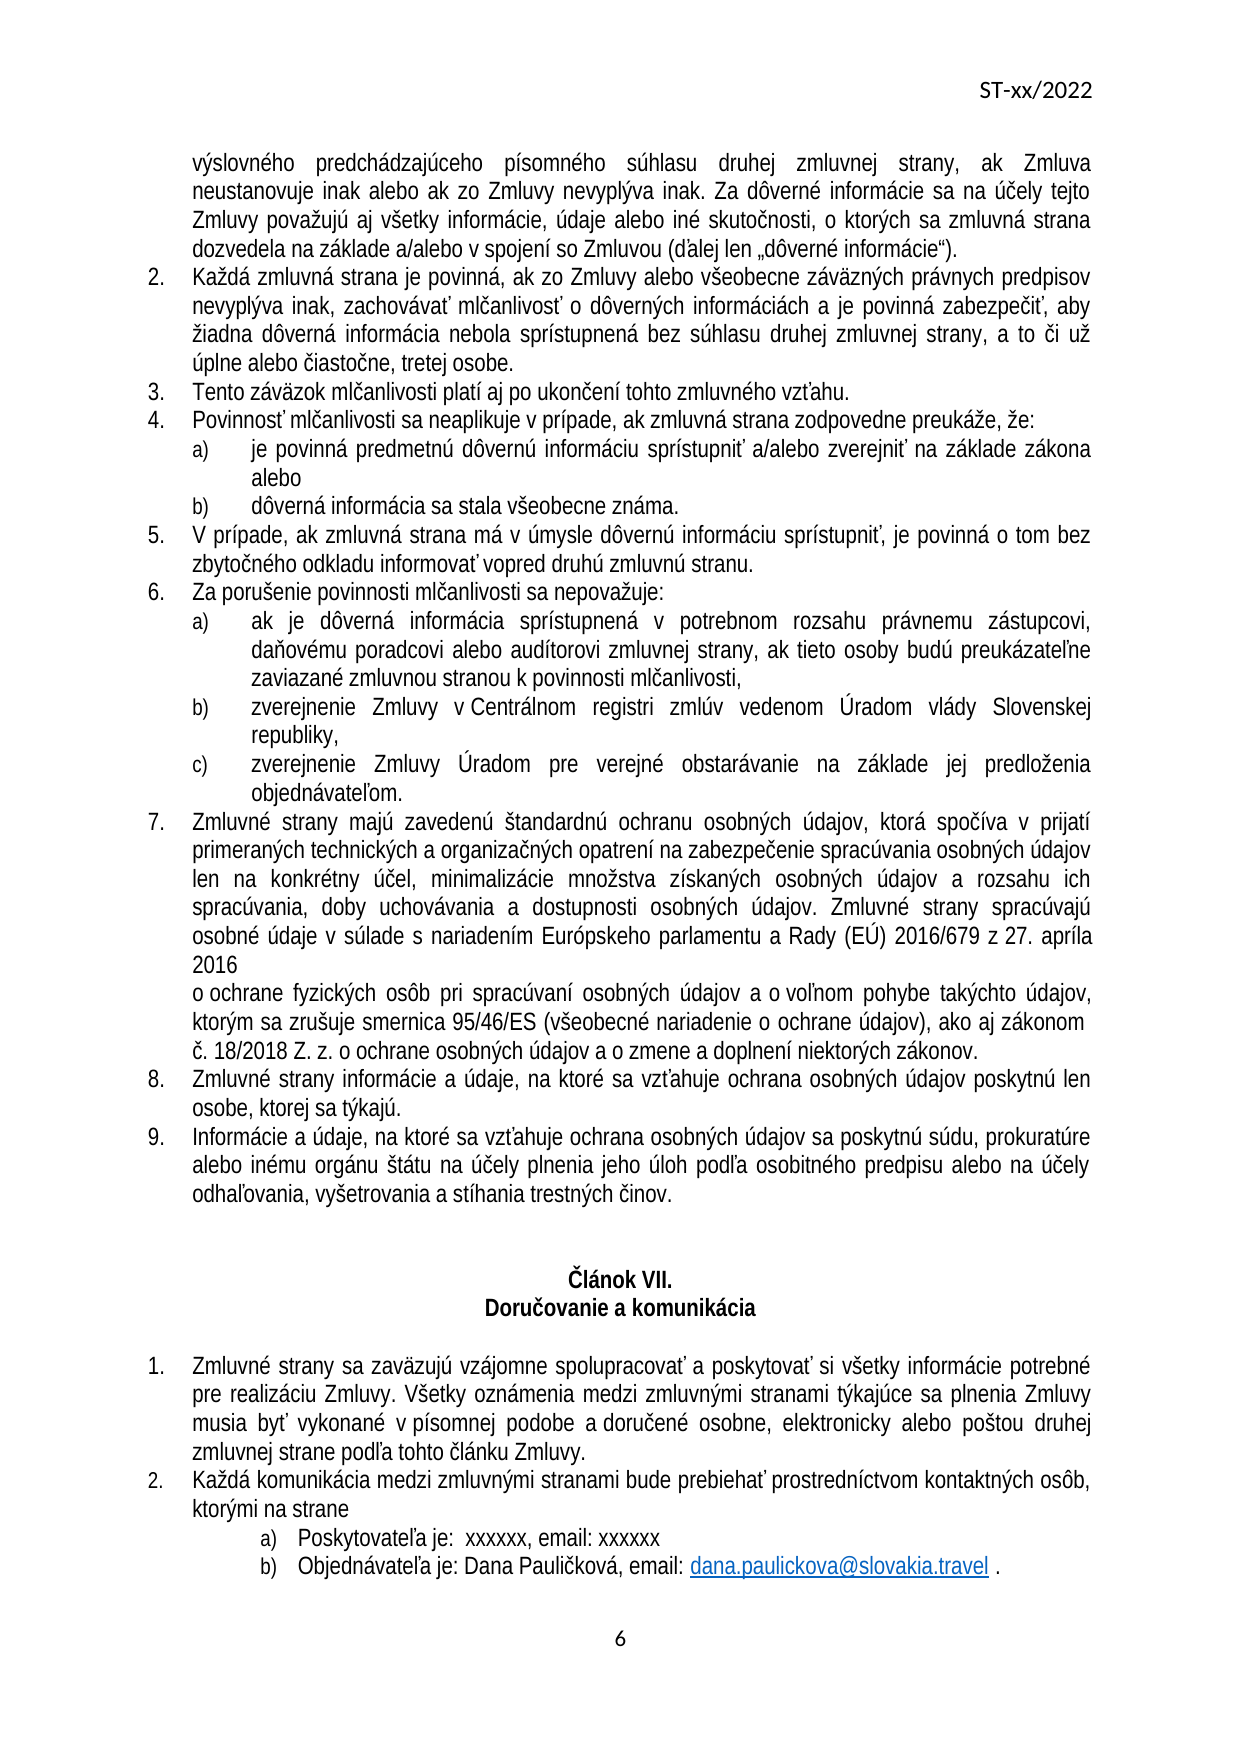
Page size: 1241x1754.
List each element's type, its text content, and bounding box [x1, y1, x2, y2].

list Povinnosť mlčanlivosti sa neaplikuje v prípade, ak zmluvná strana zodpovedne preukáže, že: [148, 405, 1093, 434]
list Tento záväzok mlčanlivosti platí aj po ukončení tohto zmluvného vzťahu. [148, 377, 1093, 405]
list Informácie a údaje, na ktoré sa vzťahuje ochrana osobných údajov sa poskytnú súdu, prokuratúre alebo inému orgánu štátu na účely plnenia jeho úloh podľa osobitného predpisu alebo na účely odhaľovania, vyšetrovania a stíhania trestných činov. [148, 1122, 1093, 1207]
list Zmluvné strany sa zaväzujú vzájomne spolupracovať a poskytovať si všetky informácie potrebné pre realizáciu Zmluvy. Všetky oznámenia medzi zmluvnými stranami týkajúce sa plnenia Zmluvy musia byť vykonané v písomnej podobe a doručené osobne, elektronicky alebo poštou druhej zmluvnej strane podľa tohto článku Zmluvy. [148, 1351, 1093, 1465]
list Každá zmluvná strana je povinná, ak zo Zmluvy alebo všeobecne záväzných právnych predpisov nevyplýva inak, zachovávať mlčanlivosť o dôverných informáciách a je povinná zabezpečiť, aby žiadna dôverná informácia nebola sprístupnená bez súhlasu druhej zmluvnej strany, a to či už úplne alebo čiastočne, tretej osobe. [148, 262, 1093, 377]
list Poskytovateľa je: xxxxxx, email: xxxxxx [260, 1523, 1093, 1551]
list Každá komunikácia medzi zmluvnými stranami bude prebiehať prostredníctvom kontaktných osôb, ktorými na strane [148, 1465, 1093, 1523]
list dôverná informácia sa stala všeobecne známa. [192, 491, 1093, 520]
list zverejnenie Zmluvy v Centrálnom registri zmlúv vedenom Úradom vlády Slovenskej republiky, [192, 692, 1093, 749]
list Zmluvné strany informácie a údaje, na ktoré sa vzťahuje ochrana osobných údajov poskytnú len osobe, ktorej sa týkajú. [148, 1064, 1093, 1122]
list Za porušenie povinnosti mlčanlivosti sa nepovažuje: [148, 577, 1093, 606]
list Objednávateľa je: Dana Pauličková, email: dana.paulickova@slovakia.travel . [260, 1551, 1093, 1580]
text Článok VII. Doručovanie a komunikácia [148, 1265, 1093, 1322]
list ak je dôverná informácia sprístupnená v potrebnom rozsahu právnemu zástupcovi, daňovému poradcovi alebo audítorovi zmluvnej strany, ak tieto osoby budú preukázateľne zaviazané zmluvnou stranou k povinnosti mlčanlivosti, [192, 606, 1093, 692]
list V prípade, ak zmluvná strana má v úmysle dôvernú informáciu sprístupniť, je povinná o tom bez zbytočného odkladu informovať vopred druhú zmluvnú stranu. [148, 520, 1093, 577]
list zverejnenie Zmluvy Úradom pre verejné obstarávanie na základe jej predloženia objednávateľom. [192, 749, 1093, 806]
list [148, 148, 1093, 262]
list je povinná predmetnú dôvernú informáciu sprístupniť a/alebo zverejniť na základe zákona alebo [192, 434, 1093, 491]
list Zmluvné strany majú zavedenú štandardnú ochranu osobných údajov, ktorá spočíva v prijatí primeraných technických a organizačných opatrení na zabezpečenie spracúvania osobných údajov len na konkrétny účel, minimalizácie množstva získaných osobných údajov a rozsahu ich spracúvania, doby uchovávania a dostupnosti osobných údajov. Zmluvné strany spracúvajú osobné údaje v súlade s nariadením Európskeho parlamentu a Rady (EÚ) 2016/679 z 27. apríla 2016 o ochrane fyzických osôb pri spracúvaní osobných údajov a o voľnom pohybe takýchto údajov, ktorým sa zrušuje smernica 95/46/ES (všeobecné nariadenie o ochrane údajov), ako aj zákonom č. 18/2018 Z. z. o ochrane osobných údajov a o zmene a doplnení niektorých zákonov. [148, 806, 1093, 1064]
